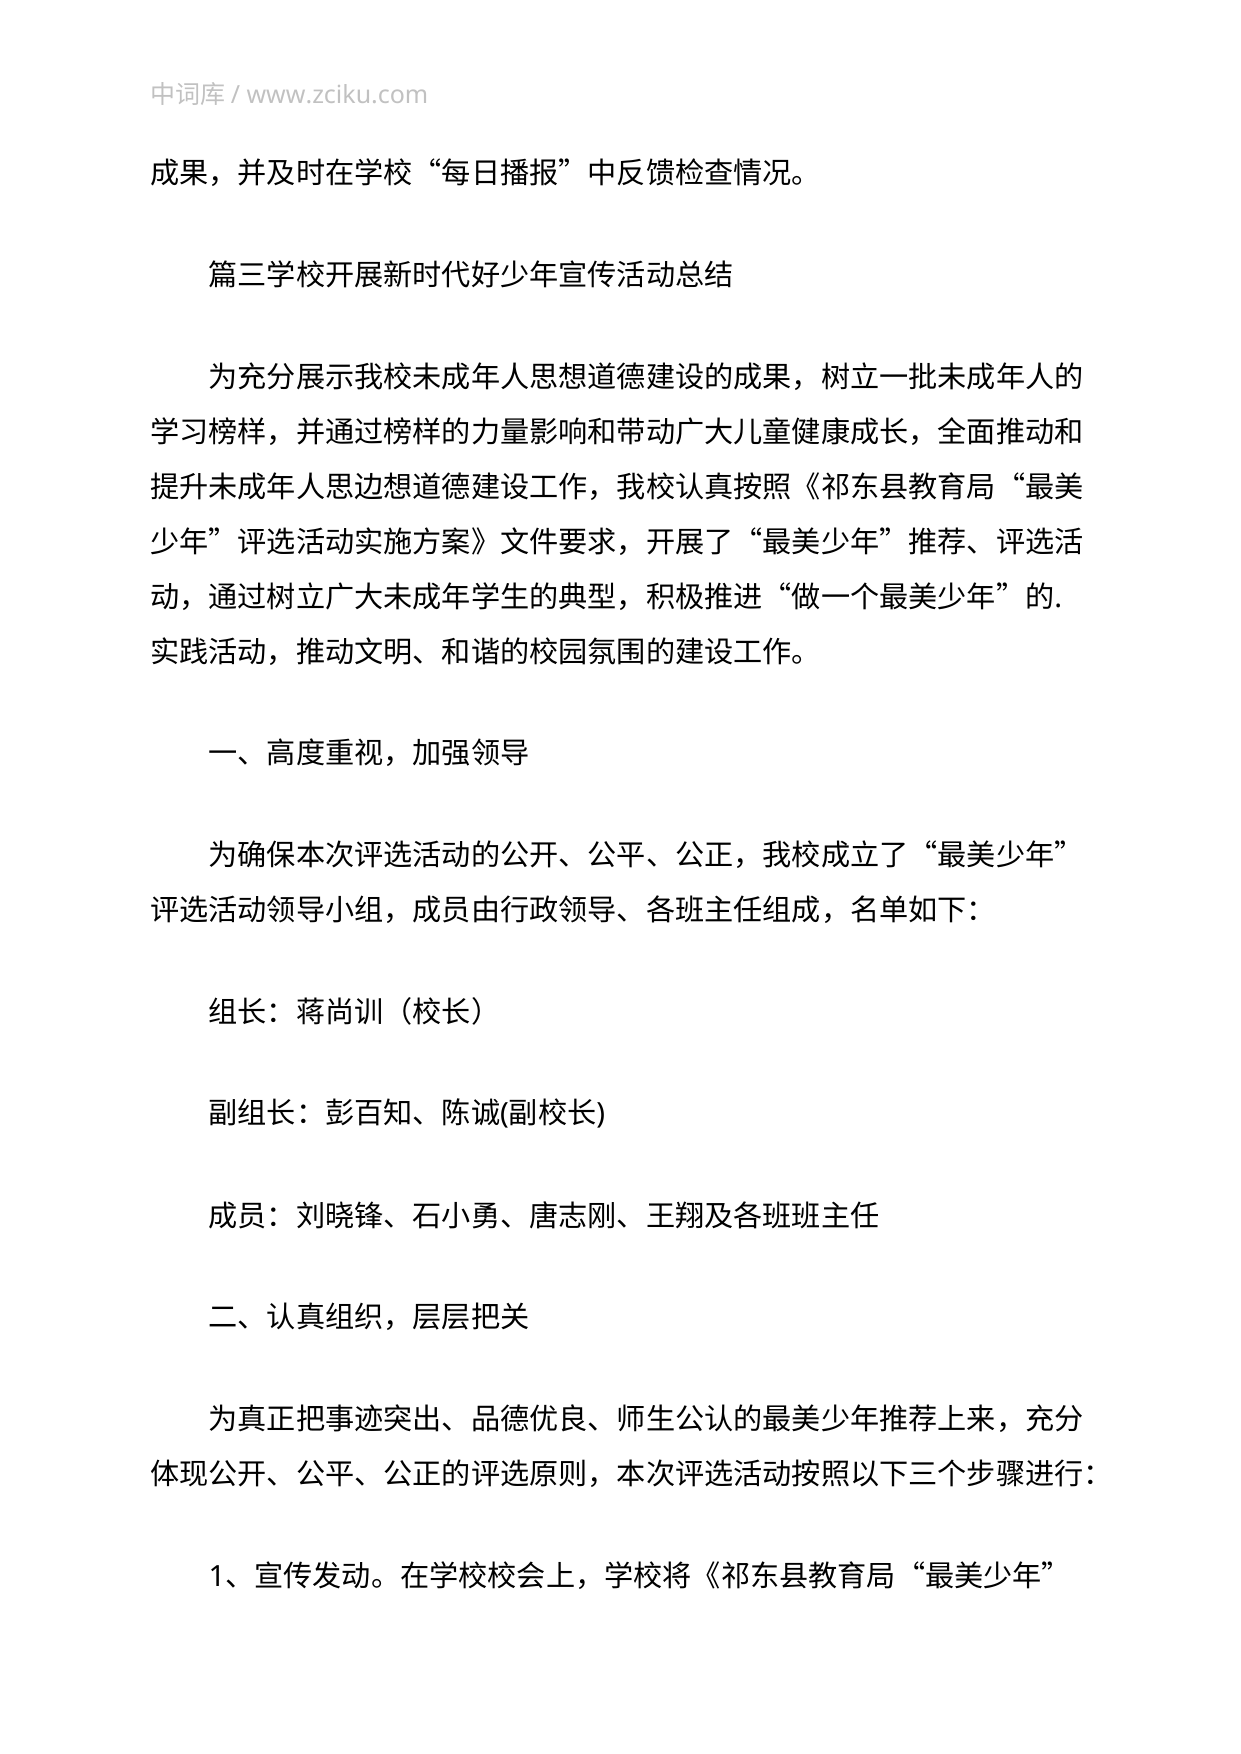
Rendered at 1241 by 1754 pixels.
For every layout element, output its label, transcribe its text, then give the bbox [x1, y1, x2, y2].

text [150, 150, 1090, 192]
text 为真正把事迹突出、品德优良、师生公认的最美少年推荐上来，充分体现公开、公平、公正的评选原则，本次评选活动按照以下三个步骤进行： [150, 1396, 1090, 1493]
text 为充分展示我校未成年人思想道德建设的成果，树立一批未成年人的学习榜样，并通过榜样的力量影响和带动广大儿童健康成长，全面推动和提升未成年人思边想道德建设工作，我校认真按照《祁东县教育局“最美少年”评选活动实施方案》文件要求，开展了“最美少年”推荐、评选活动，通过树立广大未成年学生的典型，积极推进“做一个最美少年”的.实践活动，推动文明、和谐的校园氛围的建设工作。 [150, 353, 1090, 670]
text 成员：刘晓锋、石小勇、唐志刚、王翔及各班班主任 [150, 1192, 1090, 1234]
text 二、认真组织，层层把关 [150, 1294, 1090, 1336]
text 副组长：彭百知、陈诚(副校长) [150, 1090, 1090, 1132]
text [150, 1552, 1090, 1595]
text 篇三学校开展新时代好少年宣传活动总结 [150, 252, 1090, 294]
text 为确保本次评选活动的公开、公平、公正，我校成立了“最美少年”评选活动领导小组，成员由行政领导、各班主任组成，名单如下： [150, 832, 1090, 929]
text 组长：蒋尚训（校长） [150, 988, 1090, 1031]
text 一、高度重视，加强领导 [150, 730, 1090, 772]
